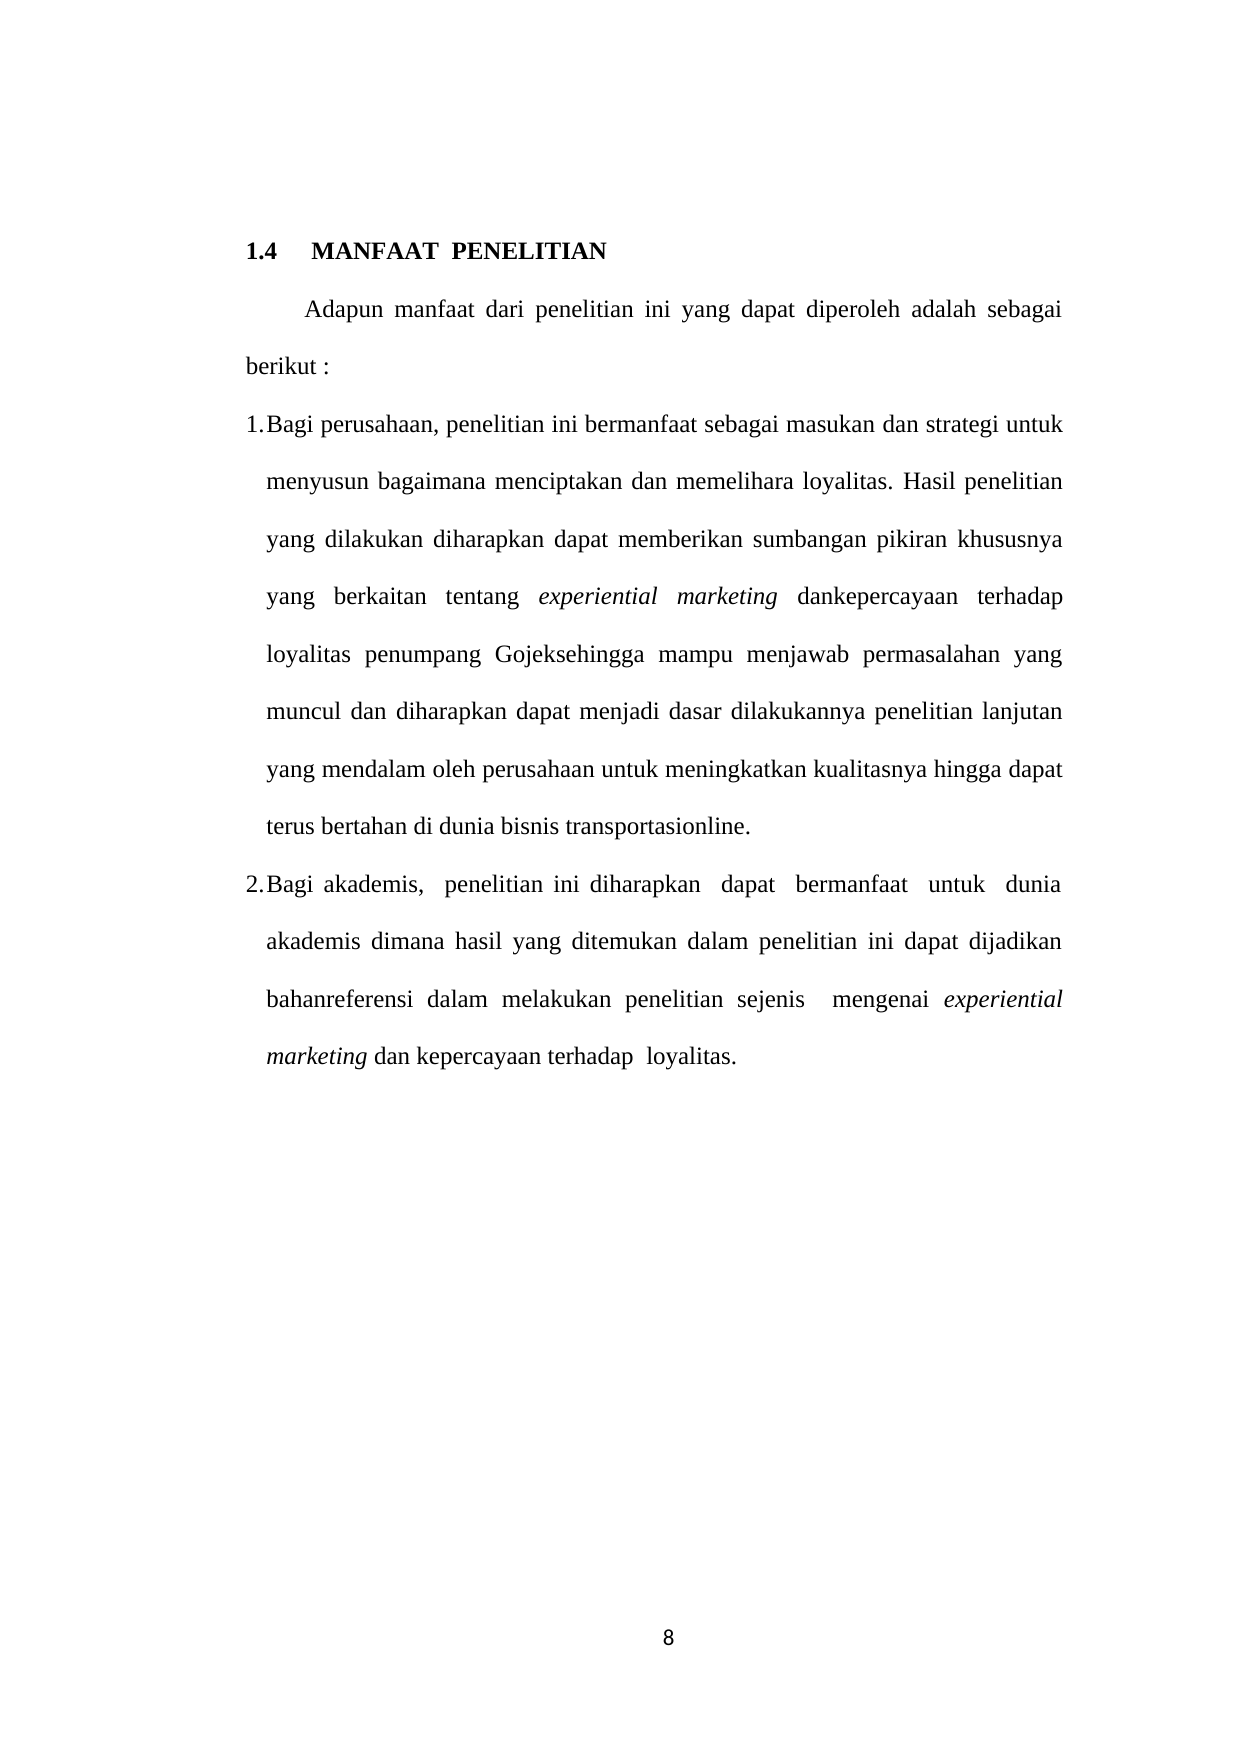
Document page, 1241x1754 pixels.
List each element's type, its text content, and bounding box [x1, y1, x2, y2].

text Adapun manfaat dari penelitian ini yang dapat diperoleh adalah sebagai berikut : [246, 294, 1063, 380]
list Bagi akademis, penelitian ini diharapkan dapat bermanfaat untuk dunia akademis dimana hasil yang ditemukan dalam penelitian ini dapat dijadikan bahanreferensi dalam melakukan penelitian sejenis mengenai experiential marketing dan kepercayaan terhadap loyalitas. [246, 869, 1063, 1070]
list Bagi perusahaan, penelitian ini bermanfaat sebagai masukan dan strategi untuk menyusun bagaimana menciptakan dan memelihara loyalitas. Hasil penelitian yang dilakukan diharapkan dapat memberikan sumbangan pikiran khususnya yang berkaitan tentang experiential marketing dankepercayaan terhadap loyalitas penumpang Gojeksehingga mampu menjawab permasalahan yang muncul dan diharapkan dapat menjadi dasar dilakukannya penelitian lanjutan yang mendalam oleh perusahaan untuk meningkatkan kualitasnya hingga dapat terus bertahan di dunia bisnis transportasionline. [246, 409, 1063, 840]
list MANFAAT PENELITIAN [246, 236, 1063, 265]
